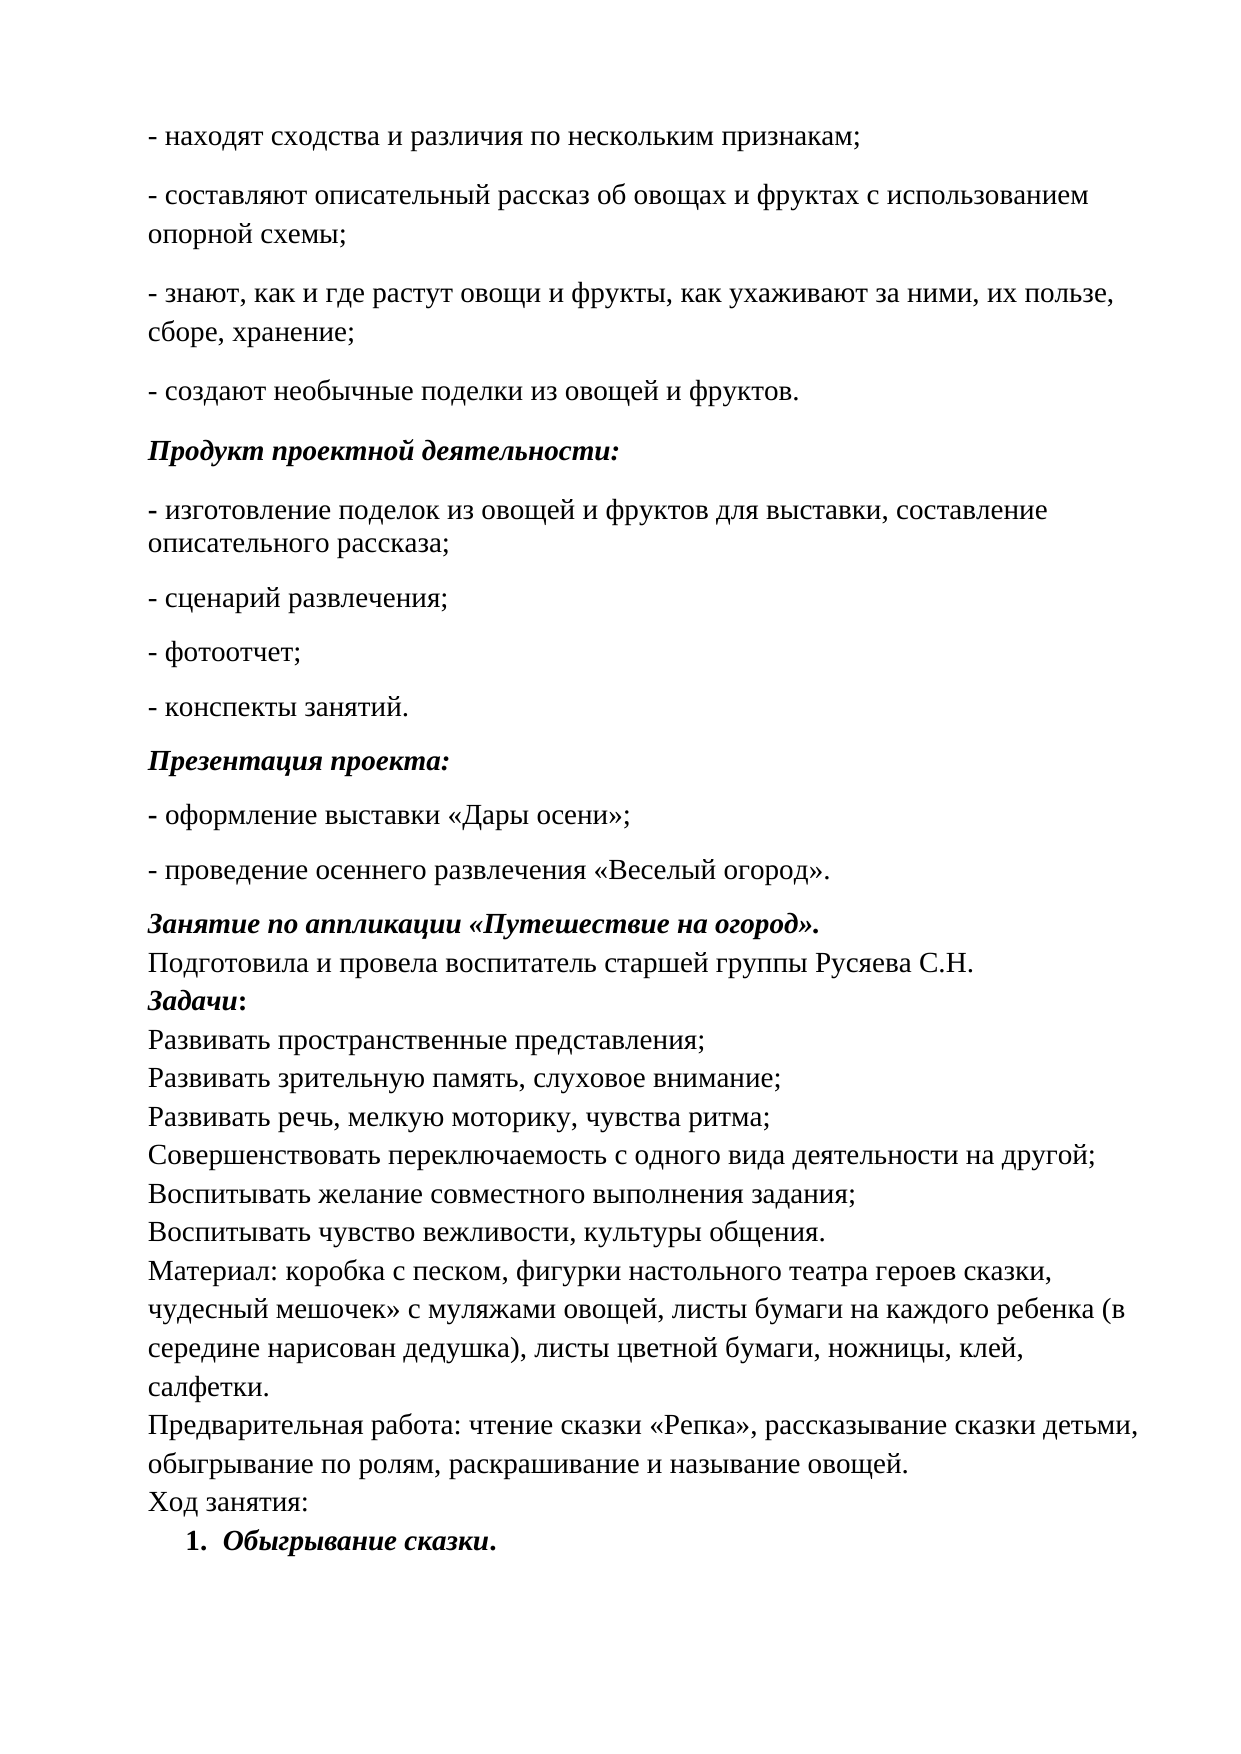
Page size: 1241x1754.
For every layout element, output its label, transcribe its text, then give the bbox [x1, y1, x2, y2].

text Совершенствовать переключаемость с одного вида деятельности на другой; [148, 1137, 1152, 1171]
text - проведение осеннего развлечения «Веселый огород». [148, 852, 1152, 885]
text - оформление выставки «Дары осени»; [148, 797, 1152, 831]
text Воспитывать чувство вежливости, культуры общения. [148, 1214, 1152, 1248]
text Подготовила и провела воспитатель старшей группы Русяева С.Н. [148, 945, 1152, 978]
text Развивать речь, мелкую моторику, чувства ритма; [148, 1099, 1152, 1132]
text Задачи: [148, 983, 1152, 1017]
text - фотоотчет; [148, 634, 1152, 668]
text Ход занятия: [148, 1484, 1152, 1518]
text - составляют описательный рассказ об овощах и фруктах с использованием опорной схемы; [148, 177, 1152, 249]
text - создают необычные поделки из овощей и фруктов. [148, 373, 1152, 407]
text - находят сходства и различия по нескольким признакам; [148, 118, 1152, 152]
text - сценарий развлечения; [148, 580, 1152, 613]
text Предварительная работа: чтение сказки «Репка», рассказывание сказки детьми, обыгрывание по ролям, раскрашивание и называние овощей. [148, 1407, 1152, 1479]
text Занятие по аппликации «Путешествие на огород». [148, 906, 1152, 940]
list Обыгрывание сказки. [185, 1523, 1152, 1556]
text - изготовление поделок из овощей и фруктов для выставки, составление описательного рассказа; [148, 492, 1152, 559]
text Развивать зрительную память, слуховое внимание; [148, 1060, 1152, 1094]
text - знают, как и где растут овощи и фрукты, как ухаживают за ними, их пользе, сборе, хранение; [148, 275, 1152, 347]
text - конспекты занятий. [148, 689, 1152, 722]
text Материал: коробка с песком, фигурки настольного театра героев сказки, чудесный мешочек» с муляжами овощей, листы бумаги на каждого ребенка (в середине нарисован дедушка), листы цветной бумаги, ножницы, клей, салфетки. [148, 1253, 1152, 1402]
text Презентация проекта: [148, 743, 1152, 777]
text Продукт проектной деятельности: [148, 433, 1152, 466]
text Воспитывать желание совместного выполнения задания; [148, 1176, 1152, 1209]
text Развивать пространственные представления; [148, 1022, 1152, 1055]
